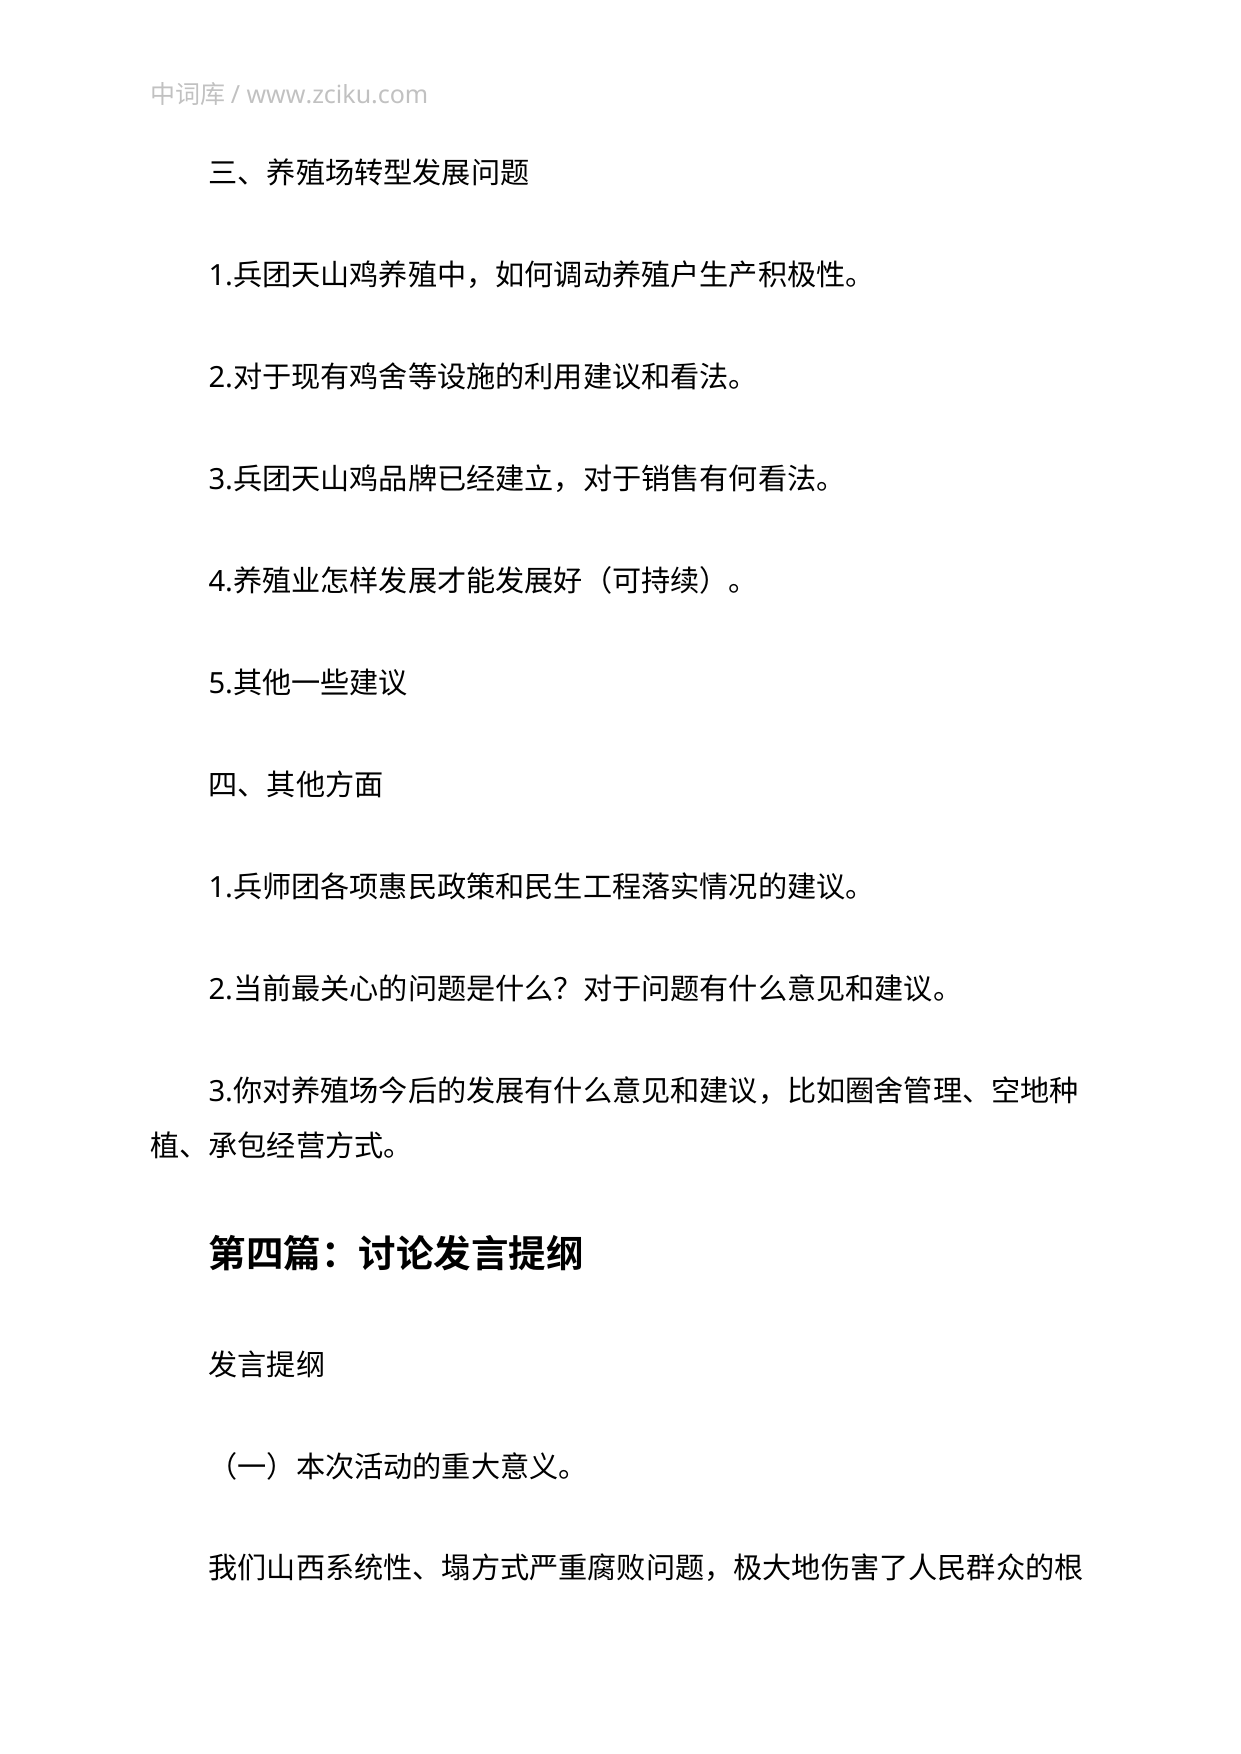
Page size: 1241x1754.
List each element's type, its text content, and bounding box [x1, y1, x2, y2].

text （一）本次活动的重大意义。 [150, 1443, 1090, 1486]
text 3.你对养殖场今后的发展有什么意见和建议，比如圈舍管理、空地种植、承包经营方式。 [150, 1067, 1090, 1165]
text 2.对于现有鸡舍等设施的利用建议和看法。 [150, 354, 1090, 396]
text 4.养殖业怎样发展才能发展好（可持续）。 [150, 558, 1090, 600]
text 2.当前最关心的问题是什么？对于问题有什么意见和建议。 [150, 965, 1090, 1008]
text 四、其他方面 [150, 762, 1090, 804]
text 3.兵团天山鸡品牌已经建立，对于销售有何看法。 [150, 456, 1090, 498]
text 5.其他一些建议 [150, 660, 1090, 702]
text 1.兵师团各项惠民政策和民生工程落实情况的建议。 [150, 863, 1090, 906]
text 发言提纲 [150, 1342, 1090, 1384]
text 1.兵团天山鸡养殖中，如何调动养殖户生产积极性。 [150, 252, 1090, 294]
text 三、养殖场转型发展问题 [150, 150, 1090, 192]
text 第四篇：讨论发言提纲 [150, 1224, 1090, 1278]
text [150, 1545, 1090, 1587]
